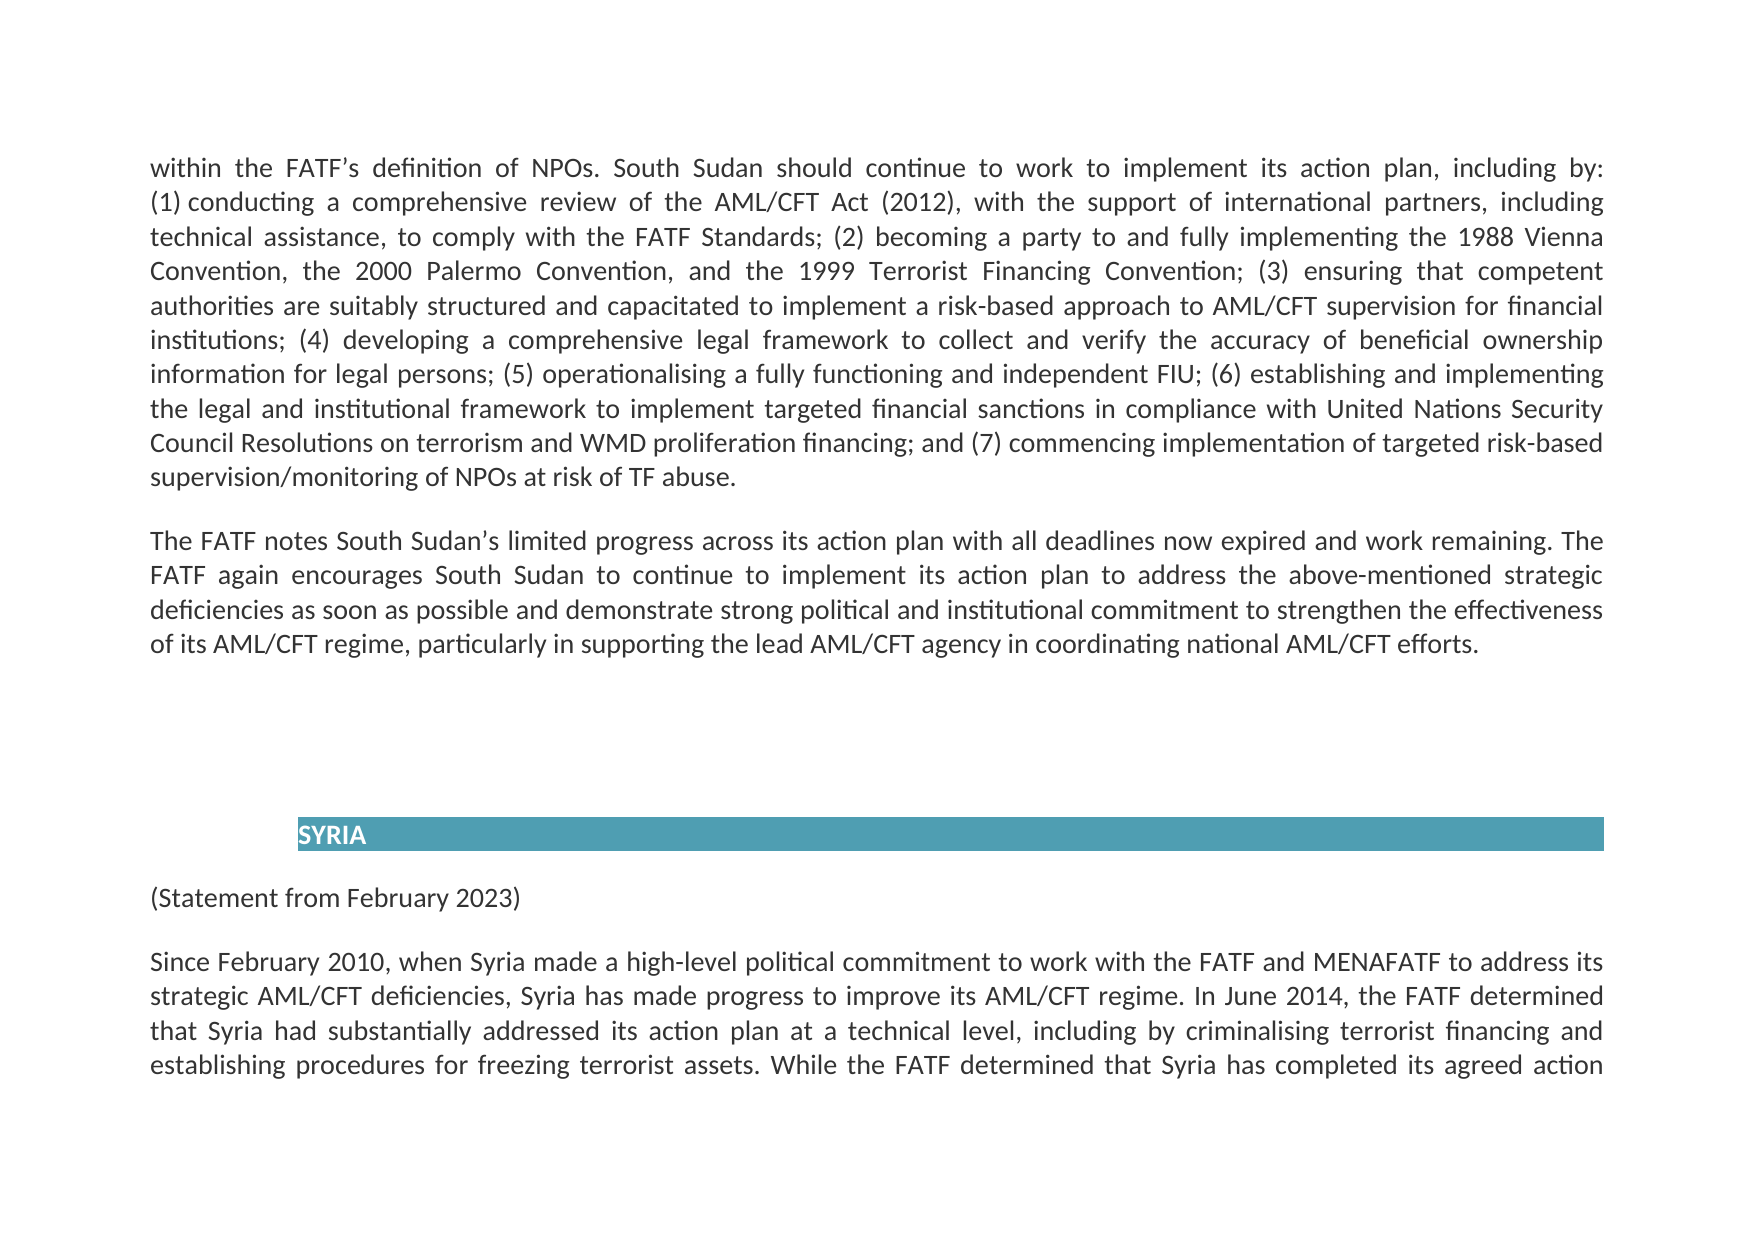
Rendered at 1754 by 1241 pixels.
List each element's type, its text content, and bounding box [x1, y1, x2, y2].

text SYRIA [298, 817, 1604, 851]
text (Statement from February 2023) [150, 880, 1604, 914]
text The FATF notes South Sudan’s limited progress across its action plan with all deadlines now expired and work remaining. The FATF again encourages South Sudan to continue to implement its action plan to address the above-mentioned strategic deficiencies as soon as possible and demonstrate strong political and institutional commitment to strengthen the effectiveness of its AML/CFT regime, particularly in supporting the lead AML/CFT agency in coordinating national AML/CFT efforts. [150, 523, 1604, 660]
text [150, 150, 1604, 494]
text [150, 944, 1604, 1081]
